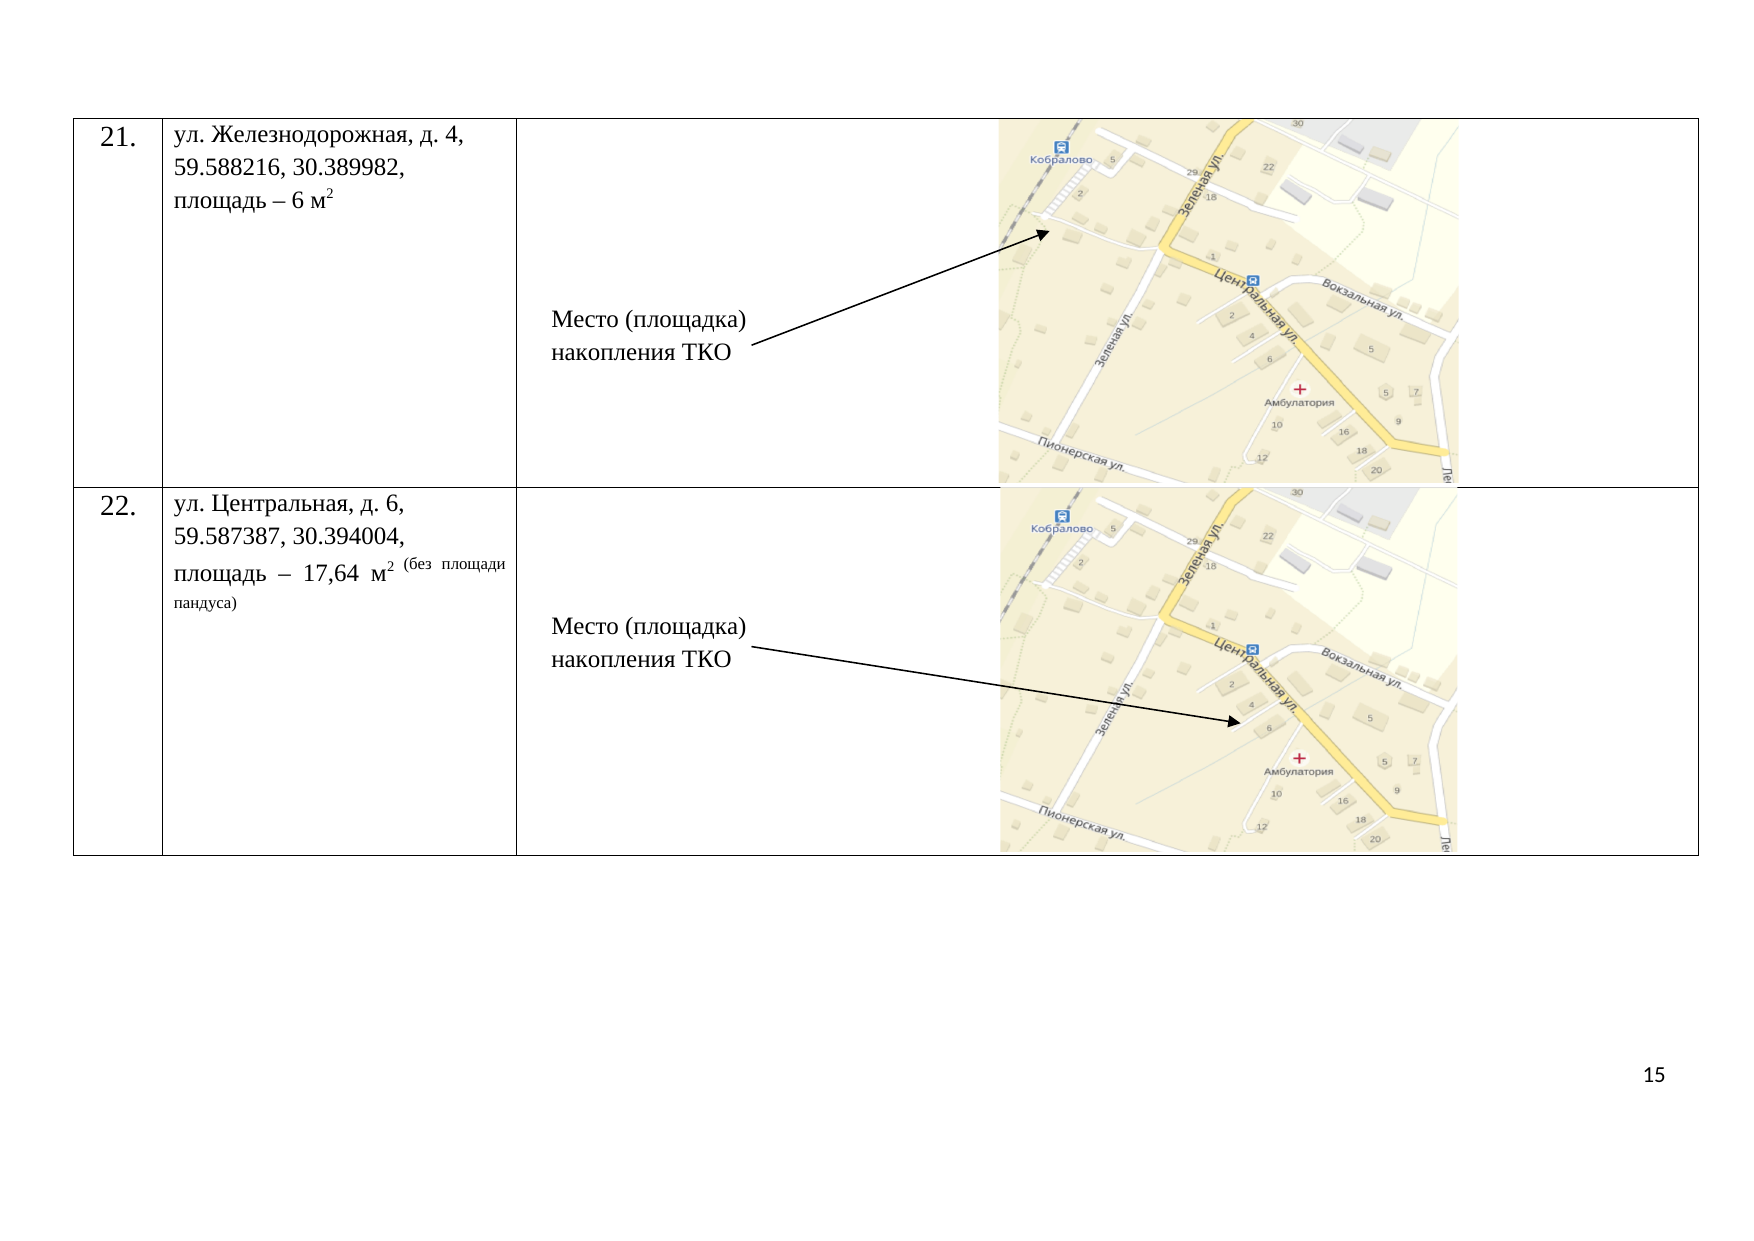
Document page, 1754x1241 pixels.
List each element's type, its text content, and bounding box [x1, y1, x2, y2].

picture [1000, 487, 1458, 852]
table_cell 21. [74, 119, 162, 487]
picture [998, 119, 1459, 483]
table_cell ул. Центральная, д. 6, 59.587387, 30.394004, площадь – 17,64 м2 (без площади пандуса) [163, 488, 516, 855]
table_cell [517, 119, 1698, 487]
table_cell ул. Железнодорожная, д. 4, 59.588216, 30.389982, площадь – 6 м2 [163, 119, 516, 487]
table_cell [517, 488, 1698, 855]
table_cell 22. [74, 488, 162, 855]
